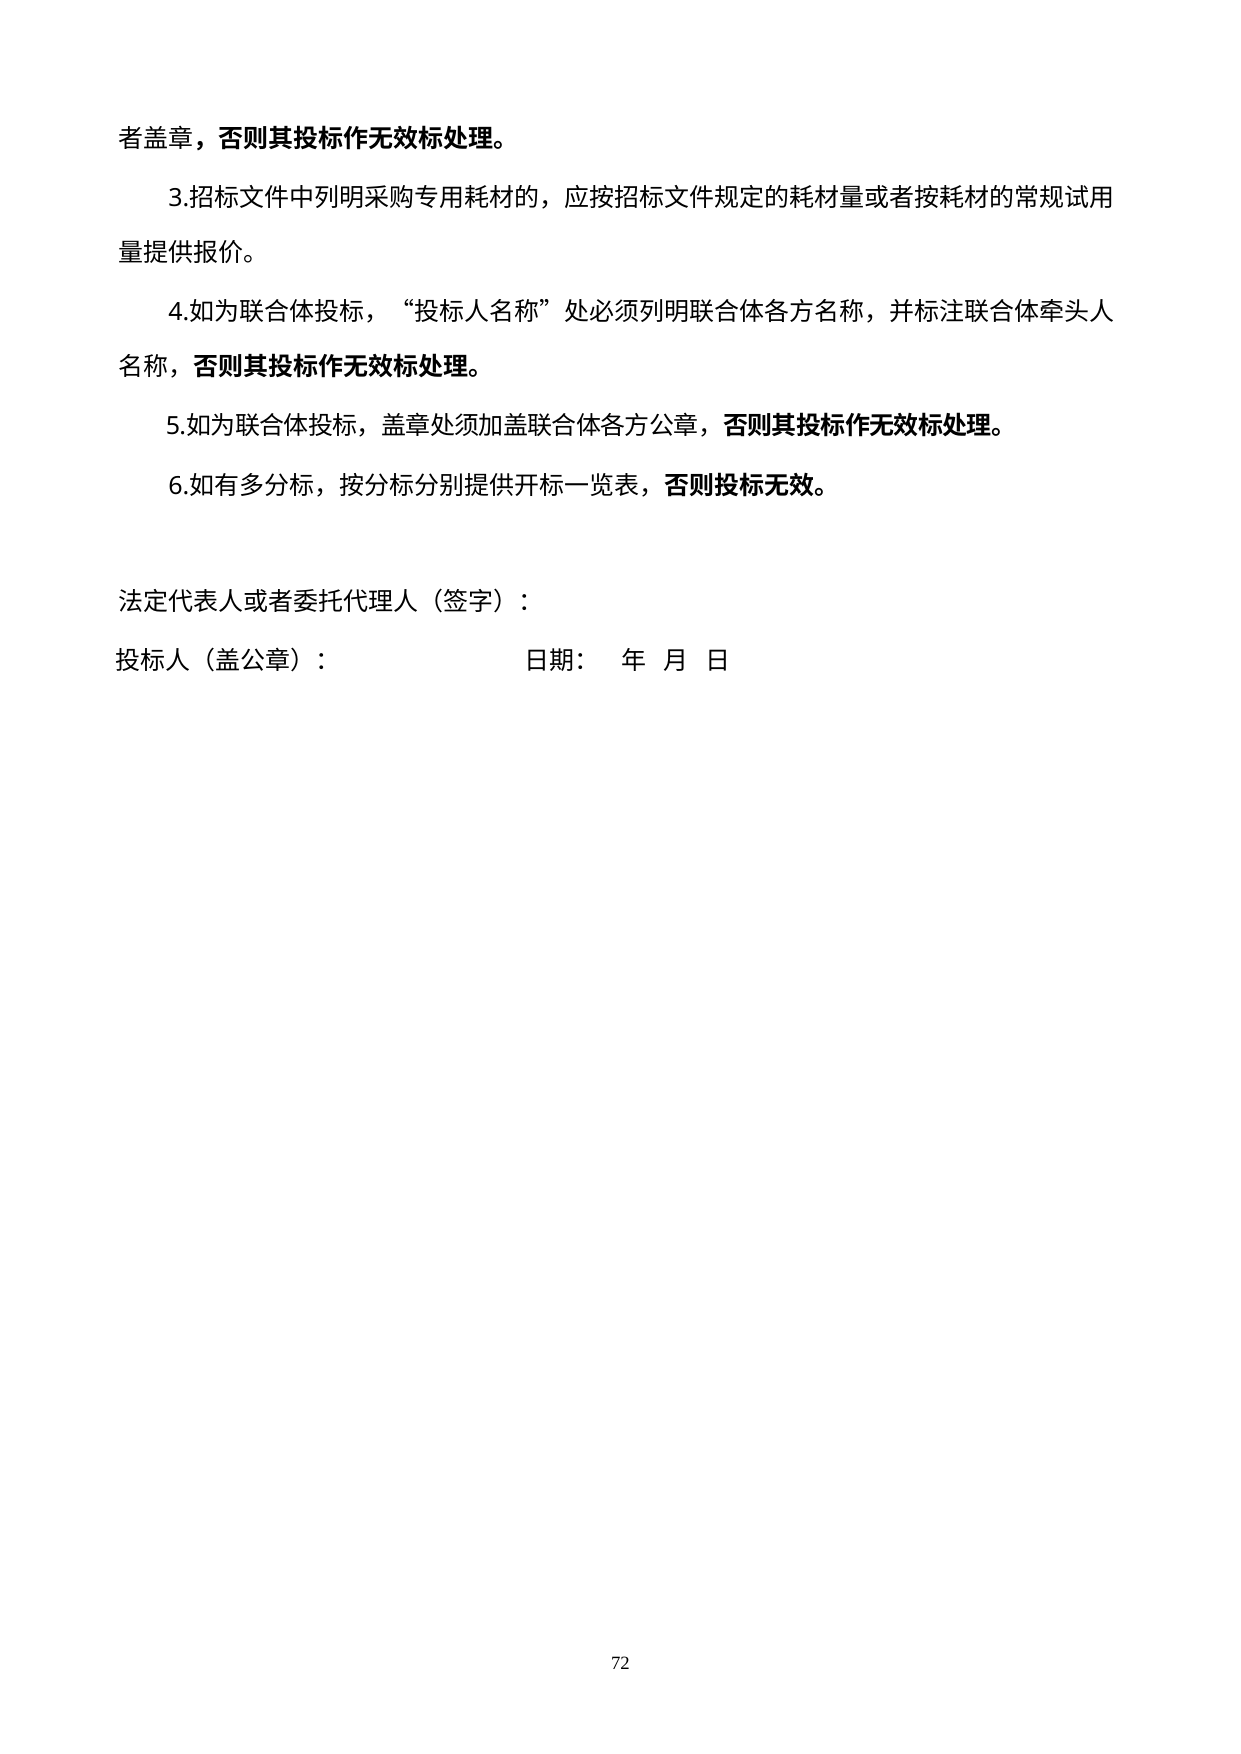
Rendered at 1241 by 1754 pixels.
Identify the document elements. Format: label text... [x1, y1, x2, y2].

text 4.如为联合体投标，“投标人名称”处必须列明联合体各方名称，并标注联合体牵头人名称，否则其投标作无效标处理。 [118, 292, 1122, 382]
text 投标人（盖公章）： 日期： 年 月 日 [115, 641, 1207, 677]
text 3.招标文件中列明采购专用耗材的，应按招标文件规定的耗材量或者按耗材的常规试用量提供报价。 [118, 178, 1122, 268]
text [118, 118, 1122, 154]
text 5.如为联合体投标，盖章处须加盖联合体各方公章，否则其投标作无效标处理。 [118, 406, 1122, 442]
text 6.如有多分标，按分标分别提供开标一览表，否则投标无效。 [118, 465, 1122, 501]
text 法定代表人或者委托代理人（签字）： [118, 581, 1207, 617]
